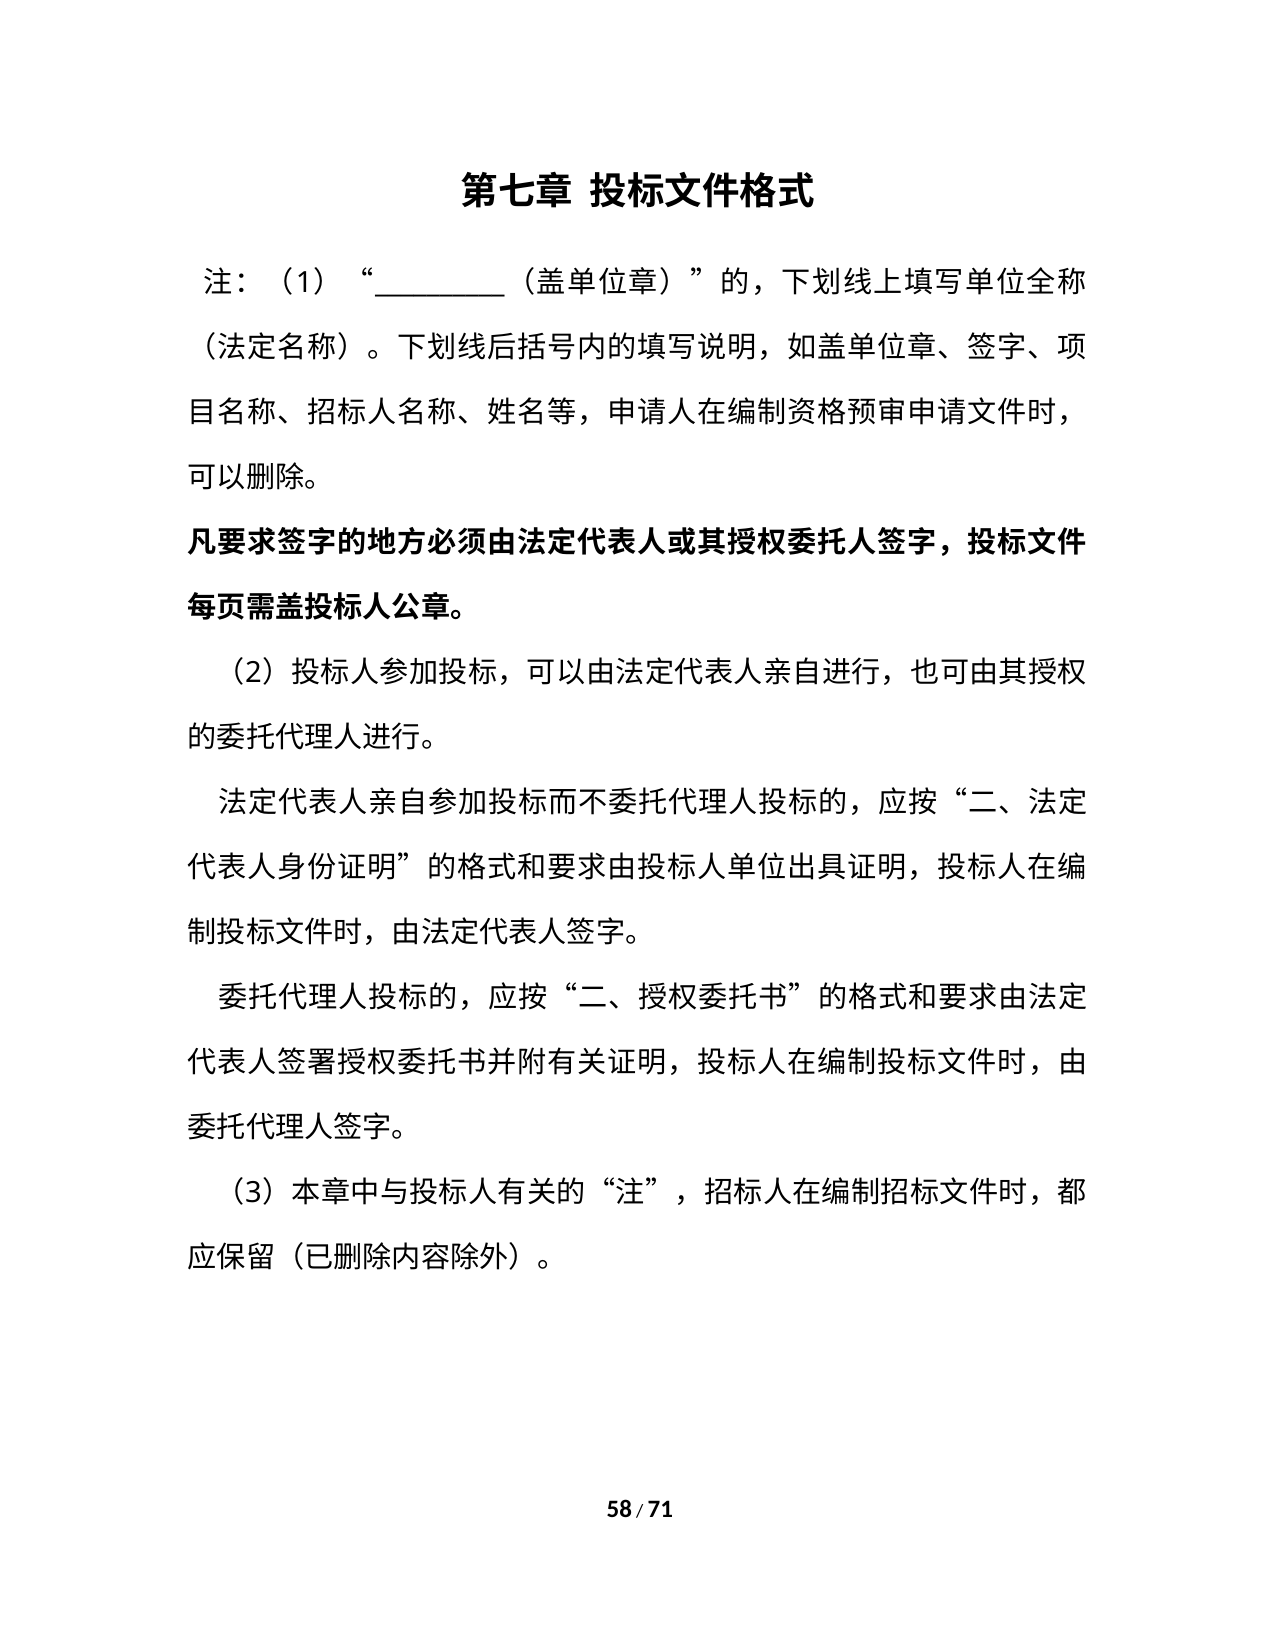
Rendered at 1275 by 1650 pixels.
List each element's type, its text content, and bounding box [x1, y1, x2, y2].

text 法定代表人亲自参加投标而不委托代理人投标的，应按“二、法定代表人身份证明”的格式和要求由投标人单位出具证明，投标人在编制投标文件时，由法定代表人签字。 [187, 767, 1087, 962]
text 委托代理人投标的，应按“二、授权委托书”的格式和要求由法定代表人签署授权委托书并附有关证明，投标人在编制投标文件时，由委托代理人签字。 [187, 962, 1087, 1157]
text 注：（1）“__________（盖单位章）”的，下划线上填写单位全称（法定名称）。下划线后括号内的填写说明，如盖单位章、签字、项目名称、招标人名称、姓名等，申请人在编制资格预审申请文件时，可以删除。 [187, 247, 1087, 507]
text （2）投标人参加投标，可以由法定代表人亲自进行，也可由其授权的委托代理人进行。 [187, 637, 1087, 767]
text 第七章 投标文件格式 [187, 155, 1087, 220]
text （3）本章中与投标人有关的“注”，招标人在编制招标文件时，都应保留（已删除内容除外）。 [187, 1157, 1087, 1287]
text 凡要求签字的地方必须由法定代表人或其授权委托人签字，投标文件每页需盖投标人公章。 [187, 507, 1087, 637]
